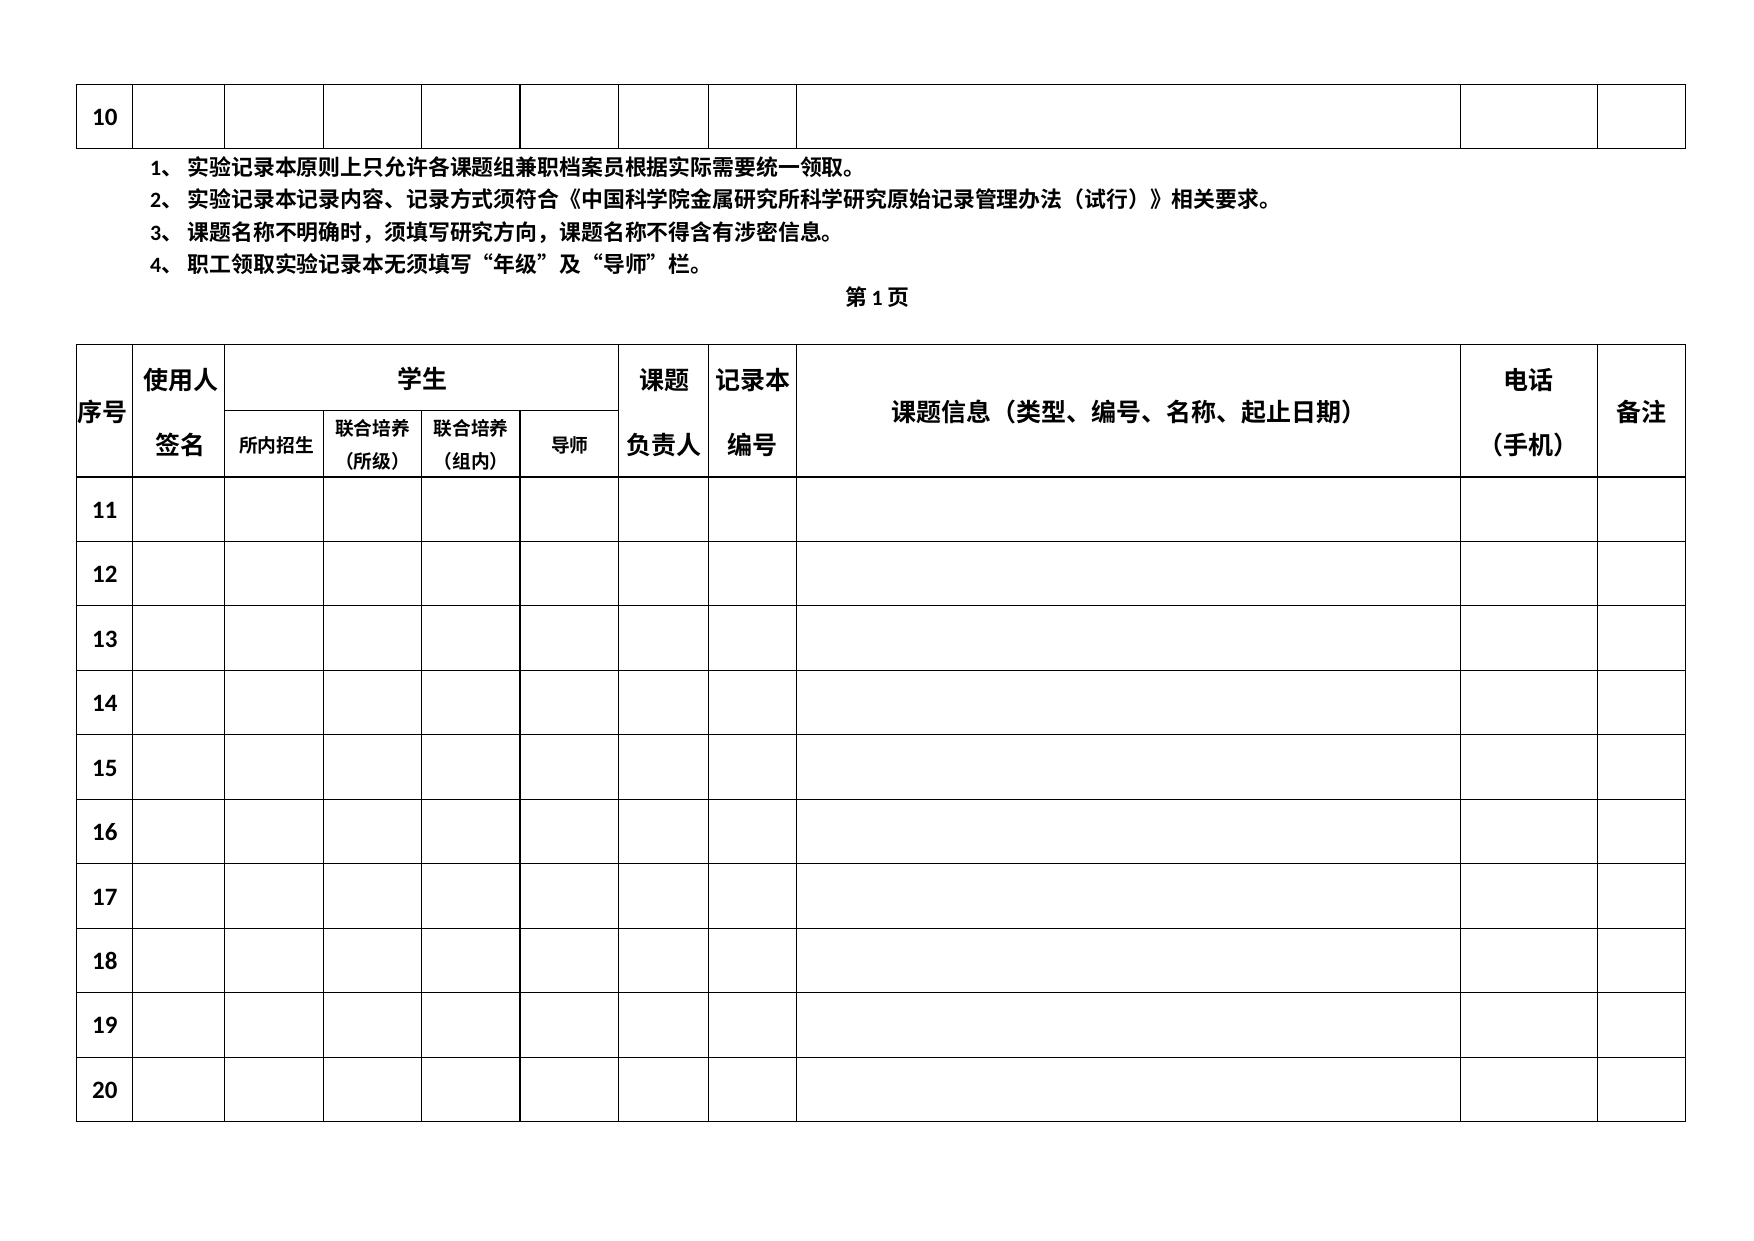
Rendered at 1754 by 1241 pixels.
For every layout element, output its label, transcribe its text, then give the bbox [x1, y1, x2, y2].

table_cell [324, 735, 421, 799]
table_cell [1461, 1058, 1597, 1121]
table_cell [422, 85, 519, 148]
table_cell [1461, 542, 1597, 605]
table_cell [709, 478, 796, 541]
table_cell [521, 864, 618, 928]
table_cell [709, 542, 796, 605]
table_cell 导师 [521, 411, 618, 476]
table_cell [1461, 671, 1597, 734]
table_cell [1598, 671, 1685, 734]
table_cell [225, 671, 323, 734]
table_cell 20 [77, 1058, 132, 1121]
table_cell [225, 864, 323, 928]
table_cell [324, 606, 421, 670]
table_cell [521, 800, 618, 863]
table_cell [1461, 85, 1597, 148]
table_cell 10 [77, 85, 132, 148]
table_cell [709, 1058, 796, 1121]
table_cell [709, 606, 796, 670]
table_cell [1461, 606, 1597, 670]
table_cell 所内招生 [225, 411, 323, 476]
table_cell [422, 735, 519, 799]
table_cell [521, 1058, 618, 1121]
table_cell [1598, 606, 1685, 670]
table_cell [1598, 542, 1685, 605]
table_cell [797, 993, 1460, 1057]
list 实验记录本记录内容、记录方式须符合《中国科学院金属研究所科学研究原始记录管理办法（试行）》相关要求。 [150, 182, 1604, 214]
table_cell [324, 671, 421, 734]
table_cell [324, 929, 421, 992]
table_cell [709, 929, 796, 992]
table_cell [1598, 735, 1685, 799]
table_cell [709, 735, 796, 799]
table_cell [619, 929, 708, 992]
table_cell [133, 929, 224, 992]
table_cell [422, 864, 519, 928]
table_cell [1598, 864, 1685, 928]
list 职工领取实验记录本无须填写“年级”及“导师”栏。 [150, 247, 1604, 279]
table_cell [225, 606, 323, 670]
table_cell [133, 735, 224, 799]
table_cell [422, 993, 519, 1057]
table_cell [1598, 478, 1685, 541]
table_cell [521, 735, 618, 799]
table_cell [225, 85, 323, 148]
table_cell 联合培养 （所级） [324, 411, 421, 476]
table_cell [619, 735, 708, 799]
table_cell [422, 478, 519, 541]
table_cell [324, 1058, 421, 1121]
table_cell [619, 542, 708, 605]
table_cell 18 [77, 929, 132, 992]
list 实验记录本原则上只允许各课题组兼职档案员根据实际需要统一领取。 [150, 149, 1604, 182]
table_cell [133, 1058, 224, 1121]
table_cell [133, 993, 224, 1057]
table_cell [225, 1058, 323, 1121]
table_cell [1598, 993, 1685, 1057]
table_cell [133, 542, 224, 605]
table_cell [797, 735, 1460, 799]
table_header 课题信息（类型、编号、名称、起止日期） [797, 345, 1460, 476]
table_header 课题 负责人 [619, 345, 708, 476]
table_cell [521, 478, 618, 541]
table_cell [797, 85, 1460, 148]
table_cell [225, 929, 323, 992]
table_cell [422, 800, 519, 863]
table_cell [797, 864, 1460, 928]
table_cell [797, 542, 1460, 605]
table_cell 11 [77, 478, 132, 541]
table_cell [324, 542, 421, 605]
table_cell 17 [77, 864, 132, 928]
table_cell [521, 606, 618, 670]
table_cell [619, 1058, 708, 1121]
table_cell [797, 800, 1460, 863]
table_cell [422, 671, 519, 734]
table_cell [1598, 85, 1685, 148]
table_cell 12 [77, 542, 132, 605]
table_cell [324, 993, 421, 1057]
table_cell [521, 85, 618, 148]
table_header 记录本 编号 [709, 345, 796, 476]
table_cell [225, 478, 323, 541]
table_cell [797, 671, 1460, 734]
table_cell [324, 800, 421, 863]
table_cell [619, 85, 708, 148]
table_cell 13 [77, 606, 132, 670]
table_cell [1461, 478, 1597, 541]
table_cell [709, 864, 796, 928]
table_cell [422, 1058, 519, 1121]
table_cell [225, 542, 323, 605]
table_cell [133, 606, 224, 670]
table_cell [133, 671, 224, 734]
table_cell [225, 800, 323, 863]
table_cell [225, 993, 323, 1057]
table_cell [1461, 993, 1597, 1057]
table_cell [709, 993, 796, 1057]
table_cell [709, 85, 796, 148]
table_header 备注 [1598, 345, 1685, 476]
table_cell [521, 542, 618, 605]
table_cell [133, 800, 224, 863]
table_cell [619, 864, 708, 928]
table_cell [133, 85, 224, 148]
table_cell [422, 929, 519, 992]
table_cell [1461, 800, 1597, 863]
table_cell [797, 478, 1460, 541]
table_header 序号 [77, 345, 132, 476]
table_cell 16 [77, 800, 132, 863]
table_cell [521, 929, 618, 992]
table_cell [422, 542, 519, 605]
table_cell [709, 671, 796, 734]
table_cell [1461, 929, 1597, 992]
table_cell [133, 864, 224, 928]
table_cell [422, 606, 519, 670]
table_cell [619, 606, 708, 670]
table_header 电话 （手机） [1461, 345, 1597, 476]
table_cell [797, 929, 1460, 992]
table_cell [225, 735, 323, 799]
table_cell [619, 478, 708, 541]
table_cell [1461, 864, 1597, 928]
table_cell [619, 993, 708, 1057]
table_cell [324, 85, 421, 148]
table_cell [324, 864, 421, 928]
table_cell [133, 478, 224, 541]
table_cell [521, 993, 618, 1057]
text 第1页 [150, 279, 1604, 312]
table_cell 15 [77, 735, 132, 799]
table_cell [1598, 800, 1685, 863]
table_cell 联合培养 （组内） [422, 411, 519, 476]
table_cell [1598, 1058, 1685, 1121]
list 课题名称不明确时，须填写研究方向，课题名称不得含有涉密信息。 [150, 214, 1604, 247]
table_header 学生 [225, 345, 618, 410]
table_cell [709, 800, 796, 863]
table_cell [1461, 735, 1597, 799]
table_cell [797, 1058, 1460, 1121]
table_cell [1598, 929, 1685, 992]
table_cell 19 [77, 993, 132, 1057]
table_cell 14 [77, 671, 132, 734]
table_header 使用人 签名 [133, 345, 224, 476]
table_cell [797, 606, 1460, 670]
table_cell [324, 478, 421, 541]
table_cell [521, 671, 618, 734]
table_cell [619, 671, 708, 734]
table_cell [619, 800, 708, 863]
